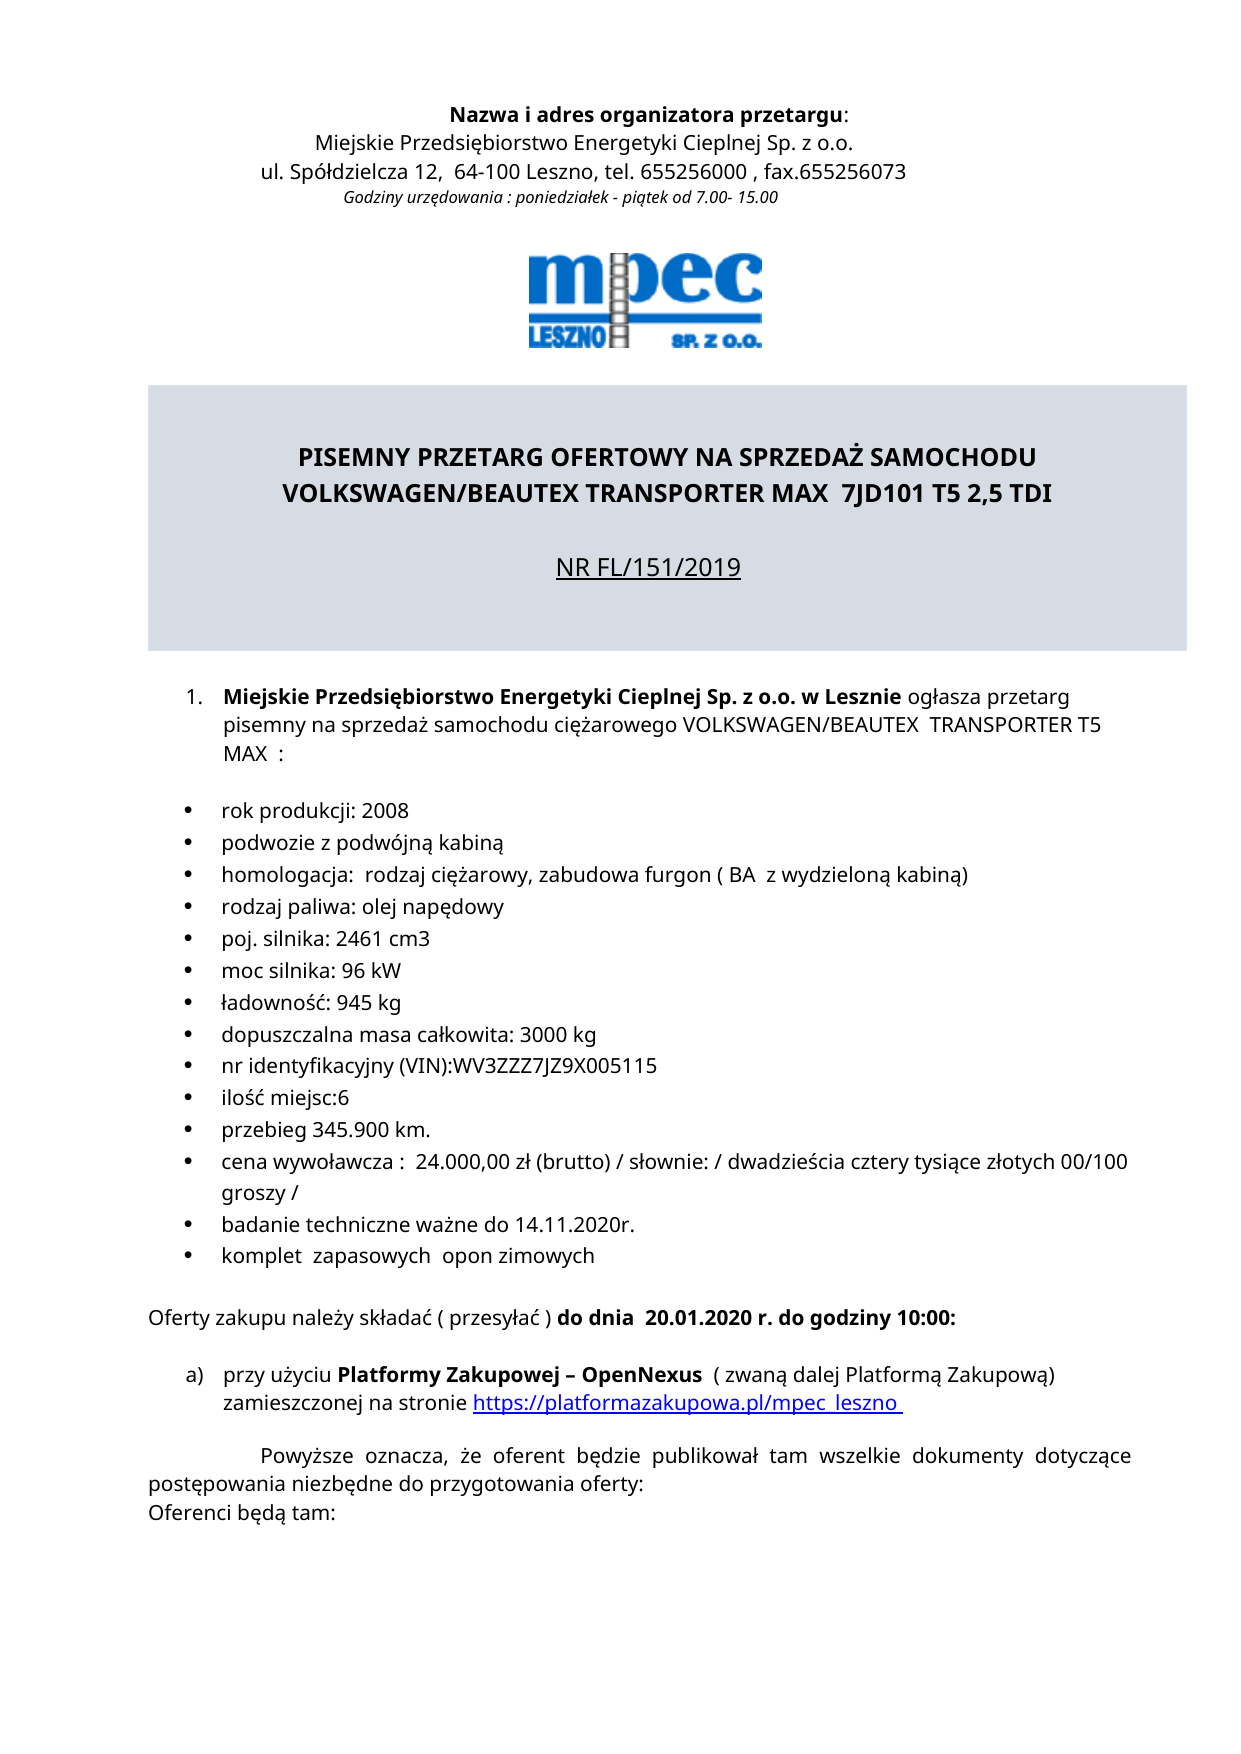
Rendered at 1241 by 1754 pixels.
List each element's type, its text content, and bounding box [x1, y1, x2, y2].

picture [529, 253, 762, 348]
list podwozie z podwójną kabiną [184, 827, 1144, 857]
list przebieg 345.900 km. [184, 1114, 1144, 1144]
list cena wywoławcza : 24.000,00 zł (brutto) / słownie: / dwadzieścia cztery tysiące złotych 00/100 groszy / [184, 1146, 1144, 1206]
text Oferenci będą tam: [148, 1498, 1133, 1526]
list moc silnika: 96 kW [184, 955, 1144, 984]
list nr identyfikacyjny (VIN):WV3ZZZ7JZ9X005115 [184, 1051, 1144, 1080]
list Miejskie Przedsiębiorstwo Energetyki Cieplnej Sp. z o.o. w Lesznie ogłasza przetarg pisemny na sprzedaż samochodu ciężarowego VOLKSWAGEN/BEAUTEX TRANSPORTER T5 MAX : [185, 682, 1144, 767]
text Miejskie Przedsiębiorstwo Energetyki Cieplnej Sp. z o.o. [187, 128, 1144, 157]
text Godziny urzędowania : poniedziałek - piątek od 7.00- 15.00 [260, 185, 1144, 208]
list dopuszczalna masa całkowita: 3000 kg [184, 1019, 1144, 1048]
list komplet zapasowych opon zimowych [184, 1240, 1144, 1270]
list rodzaj paliwa: olej napędowy [184, 891, 1144, 921]
text Powyższe oznacza, że oferent będzie publikował tam wszelkie dokumenty dotyczące postępowania niezbędne do przygotowania oferty: [148, 1441, 1133, 1498]
list badanie techniczne ważne do 14.11.2020r. [184, 1208, 1144, 1238]
list homologacja: rodzaj ciężarowy, zabudowa furgon ( BA z wydzieloną kabiną) [184, 859, 1144, 889]
list poj. silnika: 2461 cm3 [184, 923, 1144, 953]
list ładowność: 945 kg [184, 987, 1144, 1016]
text ul. Spółdzielcza 12, 64-100 Leszno, tel. 655256000 , fax.655256073 [187, 157, 1144, 185]
list ilość miejsc:6 [184, 1082, 1144, 1112]
table_header PISEMNY PRZETARG OFERTOWY NA SPRZEDAŻ SAMOCHODU VOLKSWAGEN/BEAUTEX TRANSPORTER MAX 7JD101 T5 2,5 TDI NR FL/151/2019 [149, 386, 1186, 650]
list rok produkcji: 2008 [184, 796, 1144, 825]
list przy użyciu Platformy Zakupowej – OpenNexus ( zwaną dalej Platformą Zakupową) zamieszczonej na stronie https://platformazakupowa.pl/mpec_leszno [185, 1360, 1144, 1417]
text Oferty zakupu należy składać ( przesyłać ) do dnia 20.01.2020 r. do godziny 10:00: [148, 1303, 1144, 1331]
text Nazwa i adres organizatora przetargu: [369, 100, 1144, 128]
